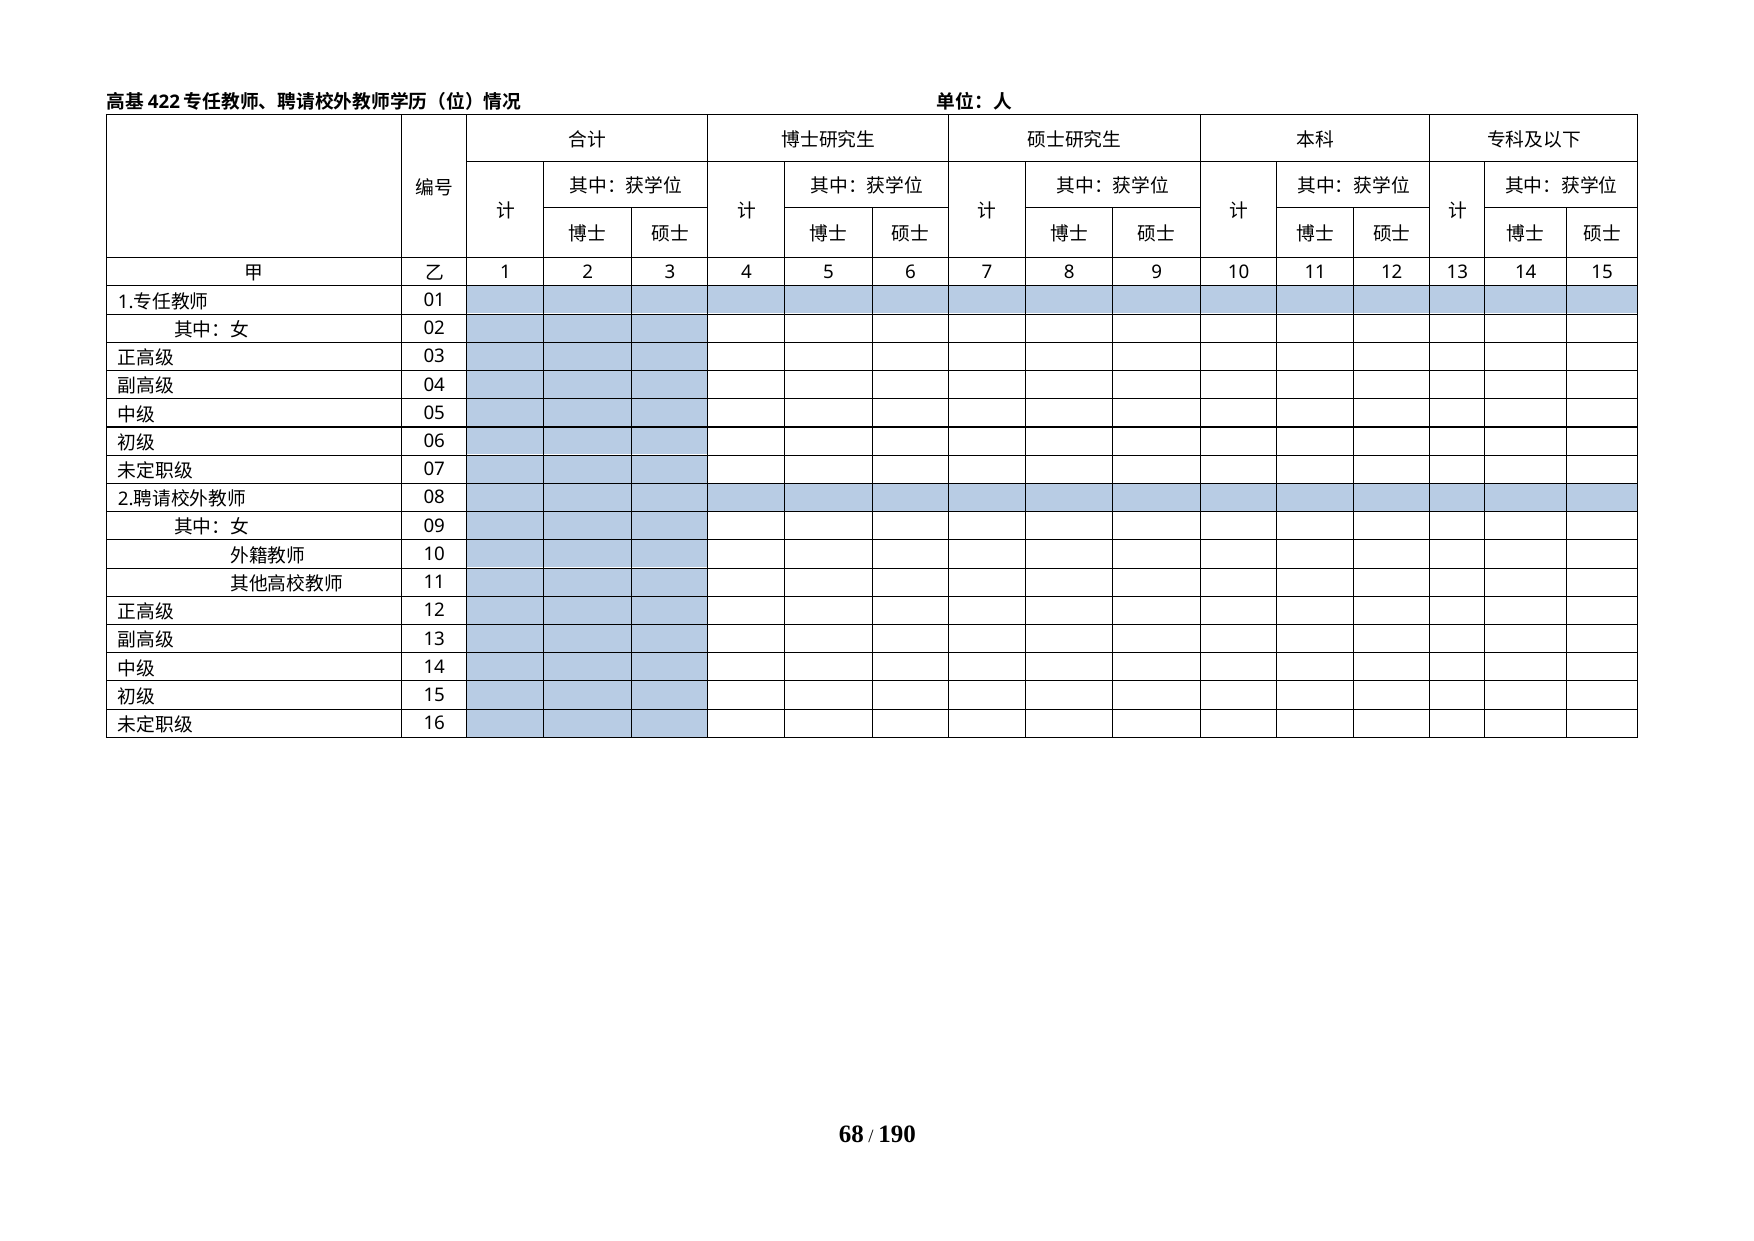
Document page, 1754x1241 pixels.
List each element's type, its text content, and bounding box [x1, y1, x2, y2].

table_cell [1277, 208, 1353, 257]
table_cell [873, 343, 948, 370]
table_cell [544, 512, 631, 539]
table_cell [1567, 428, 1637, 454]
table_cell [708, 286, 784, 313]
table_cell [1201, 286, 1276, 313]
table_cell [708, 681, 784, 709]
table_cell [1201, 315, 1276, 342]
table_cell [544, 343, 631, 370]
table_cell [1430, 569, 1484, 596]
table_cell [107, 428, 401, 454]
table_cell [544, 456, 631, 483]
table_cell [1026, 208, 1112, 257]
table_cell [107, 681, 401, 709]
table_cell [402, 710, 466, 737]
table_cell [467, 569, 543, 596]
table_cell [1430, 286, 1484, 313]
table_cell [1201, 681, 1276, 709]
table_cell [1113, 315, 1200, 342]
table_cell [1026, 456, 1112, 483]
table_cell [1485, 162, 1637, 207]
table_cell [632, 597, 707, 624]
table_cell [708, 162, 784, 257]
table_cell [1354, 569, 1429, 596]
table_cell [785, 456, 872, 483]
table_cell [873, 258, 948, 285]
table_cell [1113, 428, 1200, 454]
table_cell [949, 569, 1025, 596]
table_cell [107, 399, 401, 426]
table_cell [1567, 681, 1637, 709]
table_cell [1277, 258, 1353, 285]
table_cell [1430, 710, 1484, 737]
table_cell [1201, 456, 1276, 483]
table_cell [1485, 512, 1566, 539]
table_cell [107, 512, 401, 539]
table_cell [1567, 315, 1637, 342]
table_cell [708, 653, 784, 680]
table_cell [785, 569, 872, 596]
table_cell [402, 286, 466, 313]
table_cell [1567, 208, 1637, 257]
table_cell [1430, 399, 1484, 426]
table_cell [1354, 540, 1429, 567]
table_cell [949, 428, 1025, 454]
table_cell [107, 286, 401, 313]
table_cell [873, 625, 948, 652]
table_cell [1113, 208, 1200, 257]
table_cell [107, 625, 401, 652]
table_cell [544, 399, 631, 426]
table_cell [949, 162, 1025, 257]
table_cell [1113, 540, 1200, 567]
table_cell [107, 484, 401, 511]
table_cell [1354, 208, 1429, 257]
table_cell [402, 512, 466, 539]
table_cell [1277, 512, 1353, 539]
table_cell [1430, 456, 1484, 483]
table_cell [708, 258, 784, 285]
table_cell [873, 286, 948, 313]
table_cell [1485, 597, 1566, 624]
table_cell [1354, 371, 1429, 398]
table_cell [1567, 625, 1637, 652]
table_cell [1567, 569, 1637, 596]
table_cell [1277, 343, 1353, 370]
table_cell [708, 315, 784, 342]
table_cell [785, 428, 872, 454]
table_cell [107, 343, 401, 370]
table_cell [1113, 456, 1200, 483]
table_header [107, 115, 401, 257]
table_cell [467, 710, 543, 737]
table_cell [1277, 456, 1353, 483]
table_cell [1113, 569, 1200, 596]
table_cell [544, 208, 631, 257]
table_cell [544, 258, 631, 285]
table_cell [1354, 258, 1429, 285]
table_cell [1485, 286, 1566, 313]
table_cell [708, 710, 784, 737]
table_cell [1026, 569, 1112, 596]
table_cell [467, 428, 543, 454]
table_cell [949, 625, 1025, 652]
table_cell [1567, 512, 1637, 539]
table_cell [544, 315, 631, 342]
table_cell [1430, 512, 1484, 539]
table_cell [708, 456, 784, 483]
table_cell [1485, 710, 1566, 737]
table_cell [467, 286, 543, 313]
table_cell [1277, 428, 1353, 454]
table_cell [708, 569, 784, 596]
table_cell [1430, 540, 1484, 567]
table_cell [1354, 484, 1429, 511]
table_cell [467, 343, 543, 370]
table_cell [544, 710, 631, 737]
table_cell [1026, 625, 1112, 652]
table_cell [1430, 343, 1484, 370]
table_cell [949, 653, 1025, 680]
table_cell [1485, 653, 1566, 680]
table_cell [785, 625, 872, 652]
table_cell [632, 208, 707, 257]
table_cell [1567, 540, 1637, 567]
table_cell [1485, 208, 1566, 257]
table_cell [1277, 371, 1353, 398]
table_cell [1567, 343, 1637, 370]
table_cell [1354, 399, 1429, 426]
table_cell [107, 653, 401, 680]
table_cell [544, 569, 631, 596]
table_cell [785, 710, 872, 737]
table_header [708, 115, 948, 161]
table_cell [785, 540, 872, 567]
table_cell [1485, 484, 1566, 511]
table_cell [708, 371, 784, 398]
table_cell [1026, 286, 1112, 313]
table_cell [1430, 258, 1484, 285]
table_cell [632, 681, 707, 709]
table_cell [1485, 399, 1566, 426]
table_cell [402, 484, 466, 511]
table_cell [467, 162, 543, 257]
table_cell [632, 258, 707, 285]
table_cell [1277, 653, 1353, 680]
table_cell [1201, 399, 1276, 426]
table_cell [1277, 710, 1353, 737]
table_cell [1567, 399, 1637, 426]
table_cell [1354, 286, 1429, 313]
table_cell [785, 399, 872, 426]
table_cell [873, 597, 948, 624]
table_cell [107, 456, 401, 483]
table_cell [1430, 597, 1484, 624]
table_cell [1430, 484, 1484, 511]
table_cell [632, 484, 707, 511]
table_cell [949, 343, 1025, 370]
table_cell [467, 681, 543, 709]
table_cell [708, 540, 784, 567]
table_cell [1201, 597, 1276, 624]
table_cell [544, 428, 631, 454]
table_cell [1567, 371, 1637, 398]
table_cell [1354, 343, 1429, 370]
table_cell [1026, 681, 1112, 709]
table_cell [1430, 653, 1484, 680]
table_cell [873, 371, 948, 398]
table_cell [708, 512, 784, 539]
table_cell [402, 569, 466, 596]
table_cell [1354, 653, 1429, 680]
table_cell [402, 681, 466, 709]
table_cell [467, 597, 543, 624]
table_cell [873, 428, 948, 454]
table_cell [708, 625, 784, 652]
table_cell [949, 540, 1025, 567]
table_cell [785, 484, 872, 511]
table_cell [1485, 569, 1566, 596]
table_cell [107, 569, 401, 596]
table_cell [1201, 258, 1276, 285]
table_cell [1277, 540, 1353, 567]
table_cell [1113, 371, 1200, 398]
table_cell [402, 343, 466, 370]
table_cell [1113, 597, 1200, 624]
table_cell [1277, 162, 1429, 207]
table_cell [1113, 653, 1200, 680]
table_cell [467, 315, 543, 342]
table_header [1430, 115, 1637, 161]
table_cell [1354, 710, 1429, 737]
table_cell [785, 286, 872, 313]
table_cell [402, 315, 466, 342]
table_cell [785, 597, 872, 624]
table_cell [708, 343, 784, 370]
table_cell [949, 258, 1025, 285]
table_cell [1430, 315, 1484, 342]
text 高基422专任教师、聘请校外教师学历（位）情况 单位：人 [106, 87, 1648, 114]
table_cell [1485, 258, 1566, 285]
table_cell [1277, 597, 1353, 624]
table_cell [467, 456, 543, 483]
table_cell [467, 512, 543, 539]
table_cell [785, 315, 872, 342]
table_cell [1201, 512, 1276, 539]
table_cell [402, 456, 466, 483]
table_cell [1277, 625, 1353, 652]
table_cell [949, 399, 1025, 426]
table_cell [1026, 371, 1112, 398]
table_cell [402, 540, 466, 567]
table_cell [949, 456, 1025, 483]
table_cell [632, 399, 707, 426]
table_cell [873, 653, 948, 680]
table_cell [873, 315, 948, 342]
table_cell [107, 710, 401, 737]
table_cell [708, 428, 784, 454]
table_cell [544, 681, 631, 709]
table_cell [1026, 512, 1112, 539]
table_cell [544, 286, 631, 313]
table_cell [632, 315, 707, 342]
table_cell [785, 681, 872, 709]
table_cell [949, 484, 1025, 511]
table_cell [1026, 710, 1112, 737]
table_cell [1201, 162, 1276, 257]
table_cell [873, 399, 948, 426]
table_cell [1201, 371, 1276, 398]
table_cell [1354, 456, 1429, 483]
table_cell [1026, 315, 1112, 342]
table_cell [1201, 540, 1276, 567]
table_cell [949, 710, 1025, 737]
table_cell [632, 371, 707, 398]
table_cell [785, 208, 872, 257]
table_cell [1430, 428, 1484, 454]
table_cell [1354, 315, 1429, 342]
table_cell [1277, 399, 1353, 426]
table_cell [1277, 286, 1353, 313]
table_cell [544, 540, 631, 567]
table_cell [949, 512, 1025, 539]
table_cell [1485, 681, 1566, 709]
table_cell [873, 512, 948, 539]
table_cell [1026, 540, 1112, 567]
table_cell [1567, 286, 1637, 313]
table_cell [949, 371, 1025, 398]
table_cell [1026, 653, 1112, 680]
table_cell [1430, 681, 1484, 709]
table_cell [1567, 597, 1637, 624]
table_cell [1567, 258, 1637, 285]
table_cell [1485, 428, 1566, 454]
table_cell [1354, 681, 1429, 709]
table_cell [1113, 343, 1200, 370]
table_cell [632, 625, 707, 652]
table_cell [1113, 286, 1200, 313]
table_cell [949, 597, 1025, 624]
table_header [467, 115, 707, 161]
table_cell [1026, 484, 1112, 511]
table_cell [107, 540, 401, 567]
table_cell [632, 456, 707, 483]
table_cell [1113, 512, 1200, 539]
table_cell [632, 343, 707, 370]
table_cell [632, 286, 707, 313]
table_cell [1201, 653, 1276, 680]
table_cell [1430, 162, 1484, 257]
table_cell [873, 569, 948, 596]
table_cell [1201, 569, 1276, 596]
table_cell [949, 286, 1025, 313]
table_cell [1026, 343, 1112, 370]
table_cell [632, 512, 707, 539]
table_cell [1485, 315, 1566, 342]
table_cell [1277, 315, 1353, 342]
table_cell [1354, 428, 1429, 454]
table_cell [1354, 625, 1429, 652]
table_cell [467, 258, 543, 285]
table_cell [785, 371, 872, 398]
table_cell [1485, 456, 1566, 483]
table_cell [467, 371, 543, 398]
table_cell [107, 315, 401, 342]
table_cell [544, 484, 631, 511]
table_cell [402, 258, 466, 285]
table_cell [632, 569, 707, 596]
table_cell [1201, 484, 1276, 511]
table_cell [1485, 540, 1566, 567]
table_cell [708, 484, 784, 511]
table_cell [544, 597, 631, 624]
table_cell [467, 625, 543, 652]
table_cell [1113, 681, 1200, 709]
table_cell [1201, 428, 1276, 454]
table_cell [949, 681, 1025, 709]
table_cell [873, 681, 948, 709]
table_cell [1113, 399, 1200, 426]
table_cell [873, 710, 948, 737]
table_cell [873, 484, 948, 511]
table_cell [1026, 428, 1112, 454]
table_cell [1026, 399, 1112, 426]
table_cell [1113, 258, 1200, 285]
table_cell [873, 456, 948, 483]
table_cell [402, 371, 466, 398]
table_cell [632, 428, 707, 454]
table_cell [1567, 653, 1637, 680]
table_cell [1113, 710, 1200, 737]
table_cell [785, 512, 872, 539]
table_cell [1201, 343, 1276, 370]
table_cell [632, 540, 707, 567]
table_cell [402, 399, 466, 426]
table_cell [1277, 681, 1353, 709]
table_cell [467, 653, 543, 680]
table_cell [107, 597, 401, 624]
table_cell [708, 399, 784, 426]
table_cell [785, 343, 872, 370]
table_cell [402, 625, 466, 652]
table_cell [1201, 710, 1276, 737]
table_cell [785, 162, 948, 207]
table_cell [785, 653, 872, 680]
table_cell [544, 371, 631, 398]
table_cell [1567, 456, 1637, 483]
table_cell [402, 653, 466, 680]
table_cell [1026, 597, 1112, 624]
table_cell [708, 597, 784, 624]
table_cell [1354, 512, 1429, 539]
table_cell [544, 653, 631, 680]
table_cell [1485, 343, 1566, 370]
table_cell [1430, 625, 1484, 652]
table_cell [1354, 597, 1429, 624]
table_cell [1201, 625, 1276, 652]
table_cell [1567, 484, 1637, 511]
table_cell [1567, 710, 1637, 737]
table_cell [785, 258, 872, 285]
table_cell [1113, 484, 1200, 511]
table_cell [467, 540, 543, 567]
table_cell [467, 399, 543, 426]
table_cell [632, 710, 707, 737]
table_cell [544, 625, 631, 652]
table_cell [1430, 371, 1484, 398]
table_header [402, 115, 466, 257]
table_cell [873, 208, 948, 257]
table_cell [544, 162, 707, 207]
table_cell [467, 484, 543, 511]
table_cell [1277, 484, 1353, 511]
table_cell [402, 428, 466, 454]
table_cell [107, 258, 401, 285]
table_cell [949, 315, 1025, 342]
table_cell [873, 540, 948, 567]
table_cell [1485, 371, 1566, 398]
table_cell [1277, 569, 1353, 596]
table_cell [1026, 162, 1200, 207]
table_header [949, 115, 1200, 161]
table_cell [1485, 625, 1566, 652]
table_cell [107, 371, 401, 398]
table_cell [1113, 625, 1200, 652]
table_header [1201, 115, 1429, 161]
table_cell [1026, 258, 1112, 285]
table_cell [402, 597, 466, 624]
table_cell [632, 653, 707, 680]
